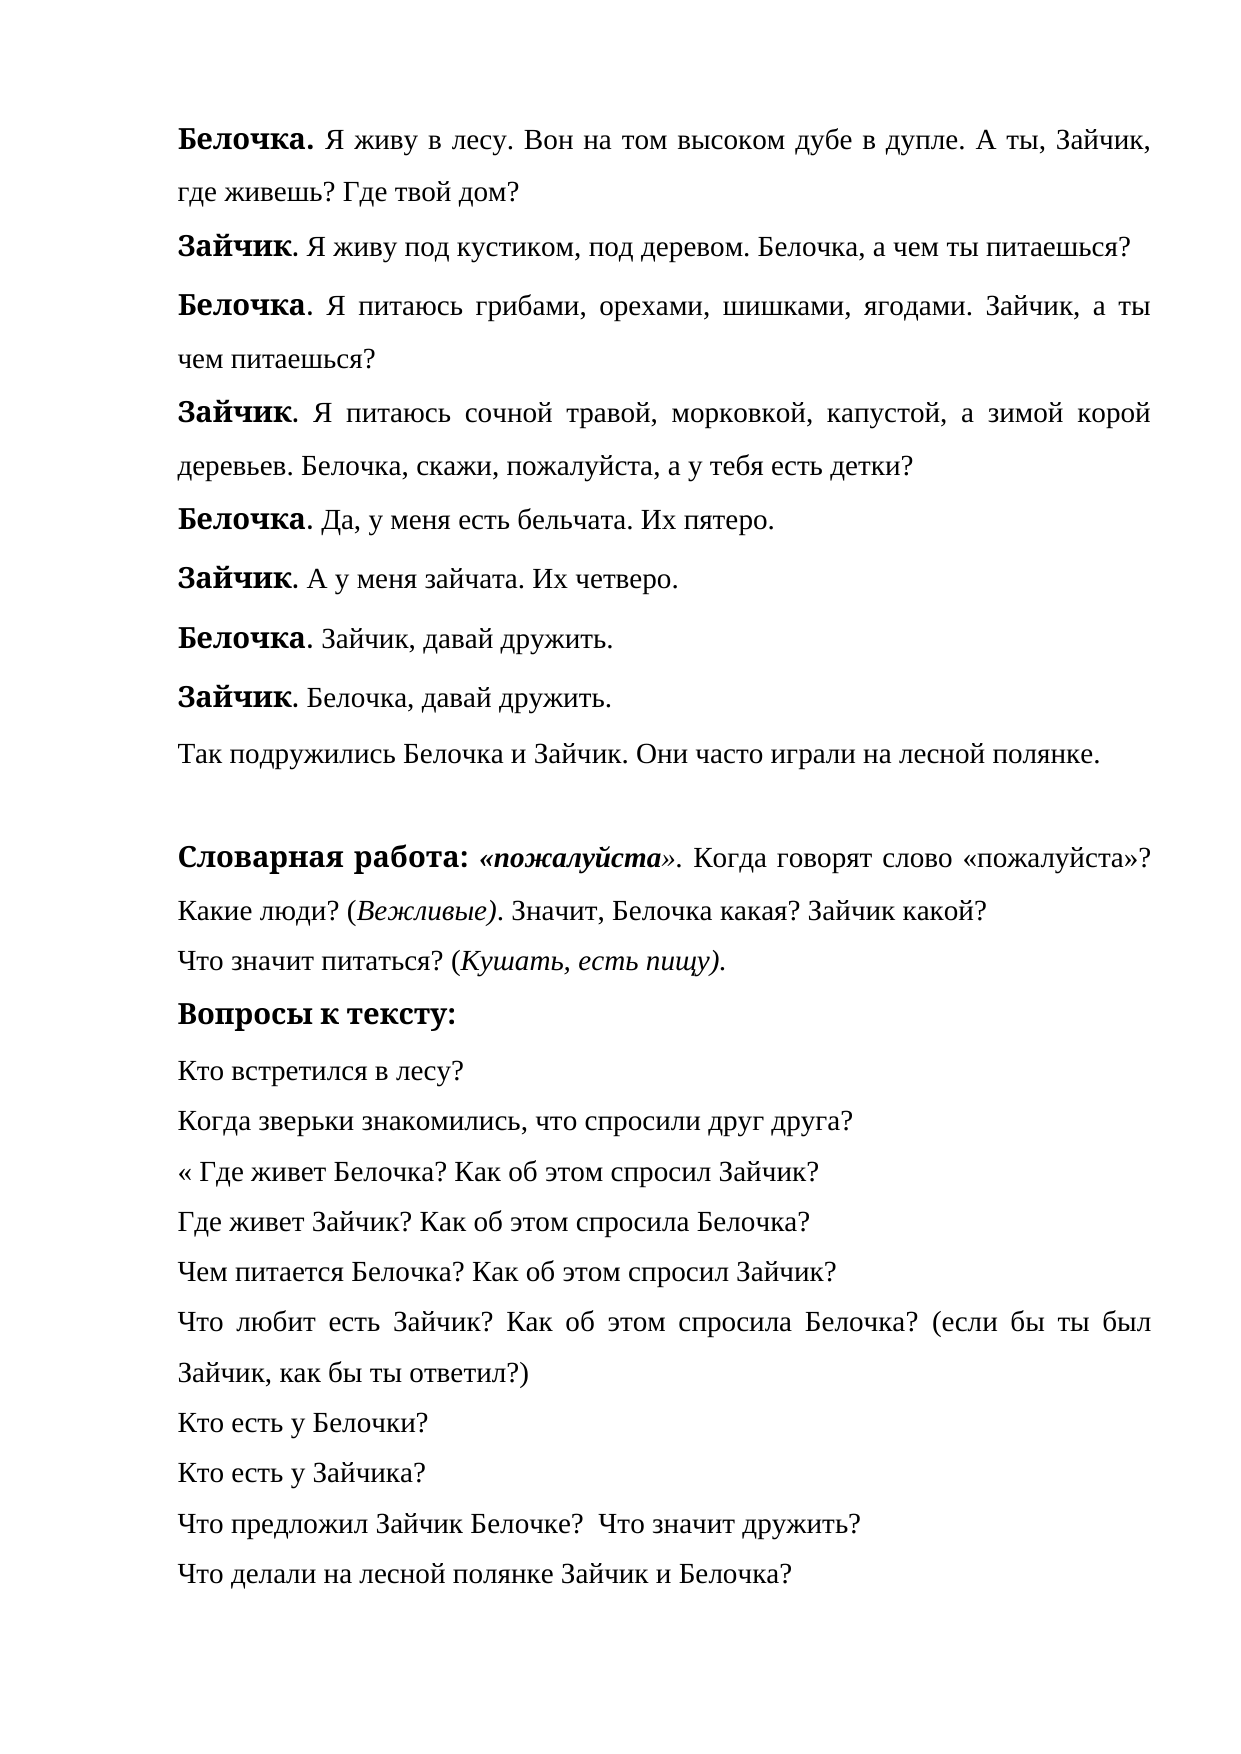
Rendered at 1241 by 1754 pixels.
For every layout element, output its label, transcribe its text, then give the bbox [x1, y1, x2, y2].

text Кто есть у Зайчика? [177, 1456, 1152, 1489]
text Что предложил Зайчик Белочке? Что значит дружить? [177, 1506, 1152, 1539]
text Белочка. Зайчик, давай дружить. [177, 617, 1152, 657]
text Зайчик. Белочка, давай дружить. [177, 676, 1152, 716]
text Вопросы к тексту: [177, 993, 1152, 1033]
text « Где живет Белочка? Как об этом спросил Зайчик? [177, 1154, 1152, 1187]
text Когда зверьки знакомились, что спросили друг друга? [177, 1103, 1152, 1137]
text Что любит есть Зайчик? Как об этом спросила Белочка? (если бы ты был Зайчик, как бы ты ответил?) [177, 1304, 1152, 1388]
text Зайчик. Я живу под кустиком, под деревом. Белочка, а чем ты питаешься? [177, 225, 1152, 264]
text Где живет Зайчик? Как об этом спросила Белочка? [177, 1204, 1152, 1237]
text Белочка. Да, у меня есть бельчата. Их пятеро. [177, 498, 1152, 538]
text Что делали на лесной полянке Зайчик и Белочка? [177, 1556, 1152, 1590]
text Чем питается Белочка? Как об этом спросил Зайчик? [177, 1254, 1152, 1288]
text Белочка. Я питаюсь грибами, орехами, шишками, ягодами. Зайчик, а ты чем питаешься? [177, 284, 1152, 374]
text Зайчик. А у меня зайчата. Их четверо. [177, 557, 1152, 597]
text Белочка. Я живу в лесу. Вон на том высоком дубе в дупле. А ты, Зайчик, где живешь? Где твой дом? [177, 118, 1152, 208]
text Кто встретился в лесу? [177, 1053, 1152, 1087]
text Словарная работа: «пожалуйста». Когда говорят слово «пожалуйста»? Какие люди? (Вежливые). Значит, Белочка какая? Зайчик какой? [177, 836, 1152, 926]
text Зайчик. Я питаюсь сочной травой, морковкой, капустой, а зимой корой деревьев. Белочка, скажи, пожалуйста, а у тебя есть детки? [177, 391, 1152, 481]
text Кто есть у Белочки? [177, 1405, 1152, 1439]
text Что значит питаться? (Кушать, есть пищу). [177, 943, 1152, 977]
text Так подружились Белочка и Зайчик. Они часто играли на лесной полянке. [177, 736, 1152, 769]
